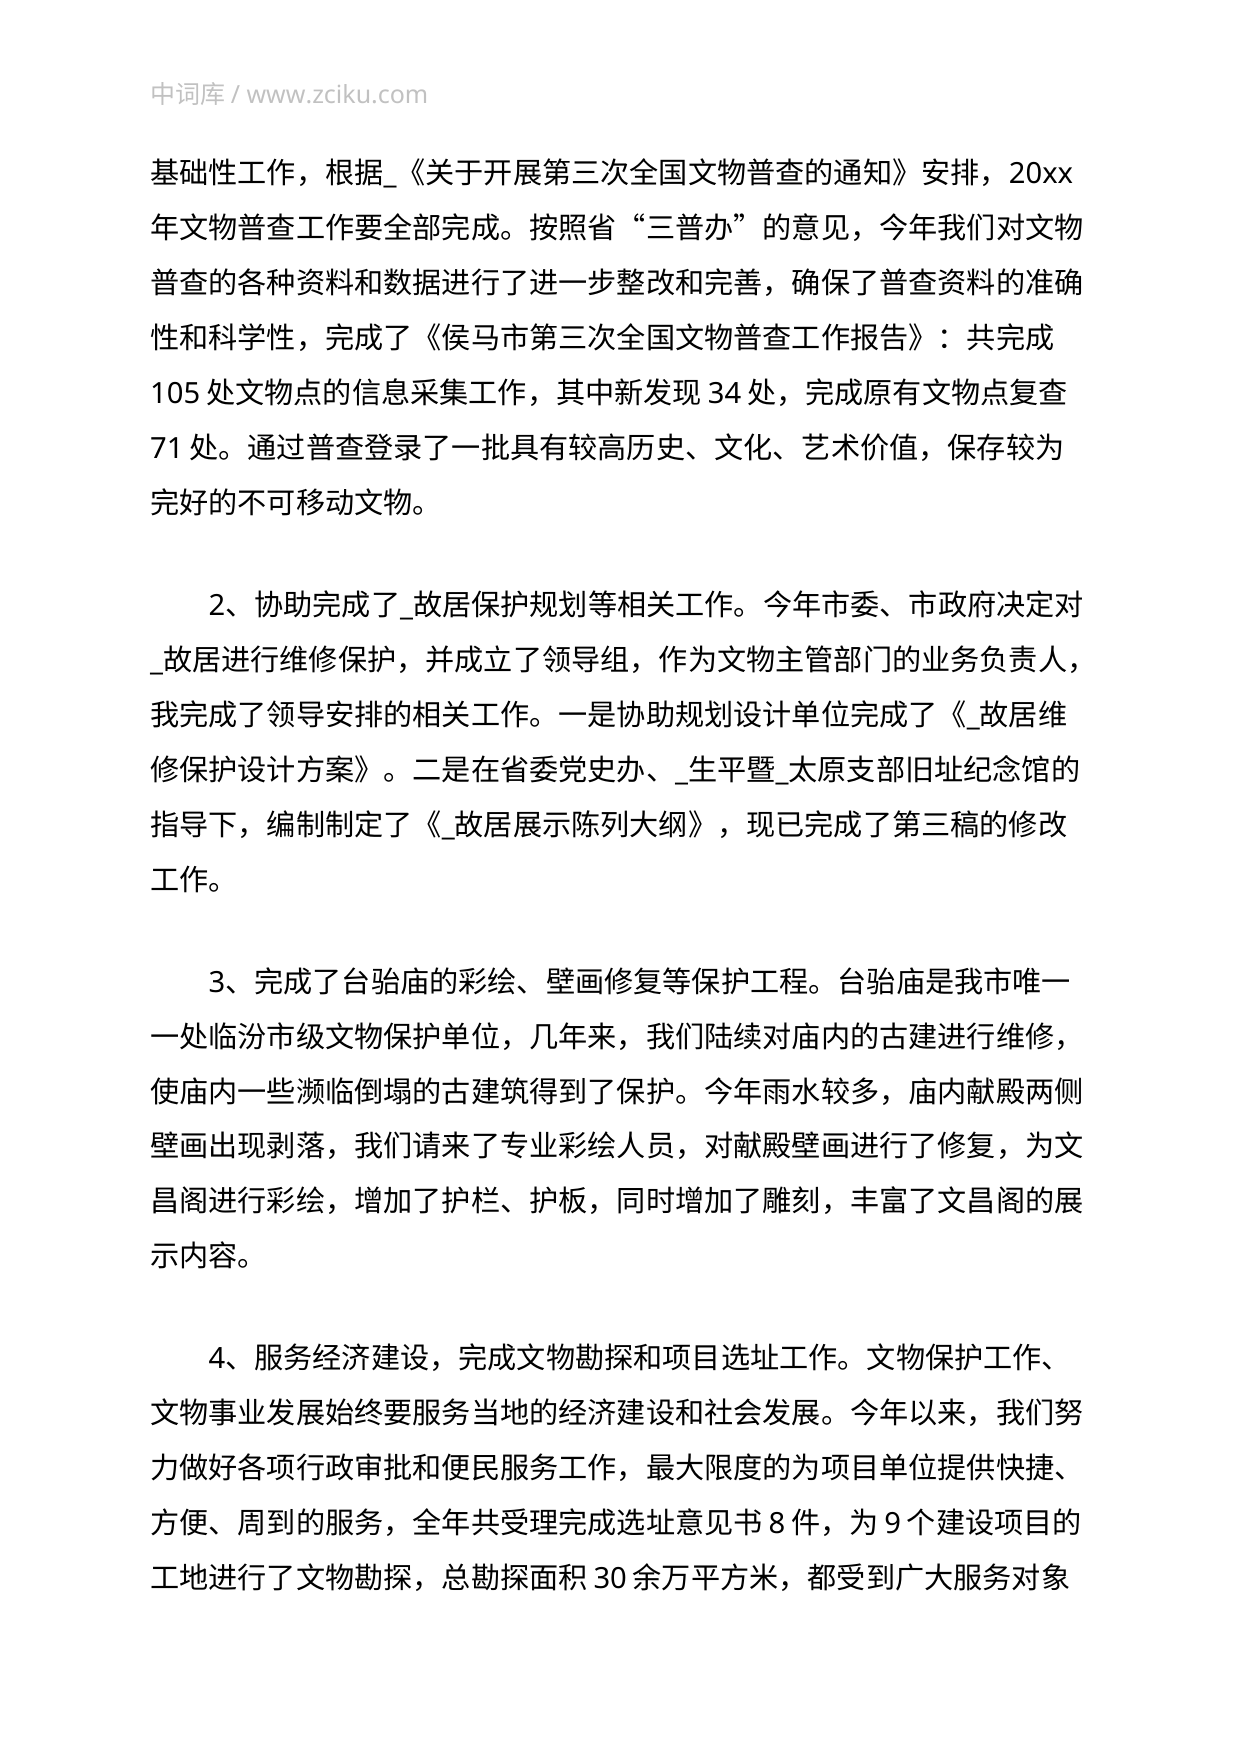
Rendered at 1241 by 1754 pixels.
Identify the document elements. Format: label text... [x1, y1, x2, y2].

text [150, 150, 1090, 522]
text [150, 1334, 1090, 1597]
text 3、完成了台骀庙的彩绘、壁画修复等保护工程。台骀庙是我市唯一一处临汾市级文物保护单位，几年来，我们陆续对庙内的古建进行维修，使庙内一些濒临倒塌的古建筑得到了保护。今年雨水较多，庙内献殿两侧壁画出现剥落，我们请来了专业彩绘人员，对献殿壁画进行了修复，为文昌阁进行彩绘，增加了护栏、护板，同时增加了雕刻，丰富了文昌阁的展示内容。 [150, 958, 1090, 1275]
text 2、协助完成了_故居保护规划等相关工作。今年市委、市政府决定对_故居进行维修保护，并成立了领导组，作为文物主管部门的业务负责人，我完成了领导安排的相关工作。一是协助规划设计单位完成了《_故居维修保护设计方案》。二是在省委党史办、_生平暨_太原支部旧址纪念馆的指导下，编制制定了《_故居展示陈列大纲》，现已完成了第三稿的修改工作。 [150, 581, 1090, 899]
